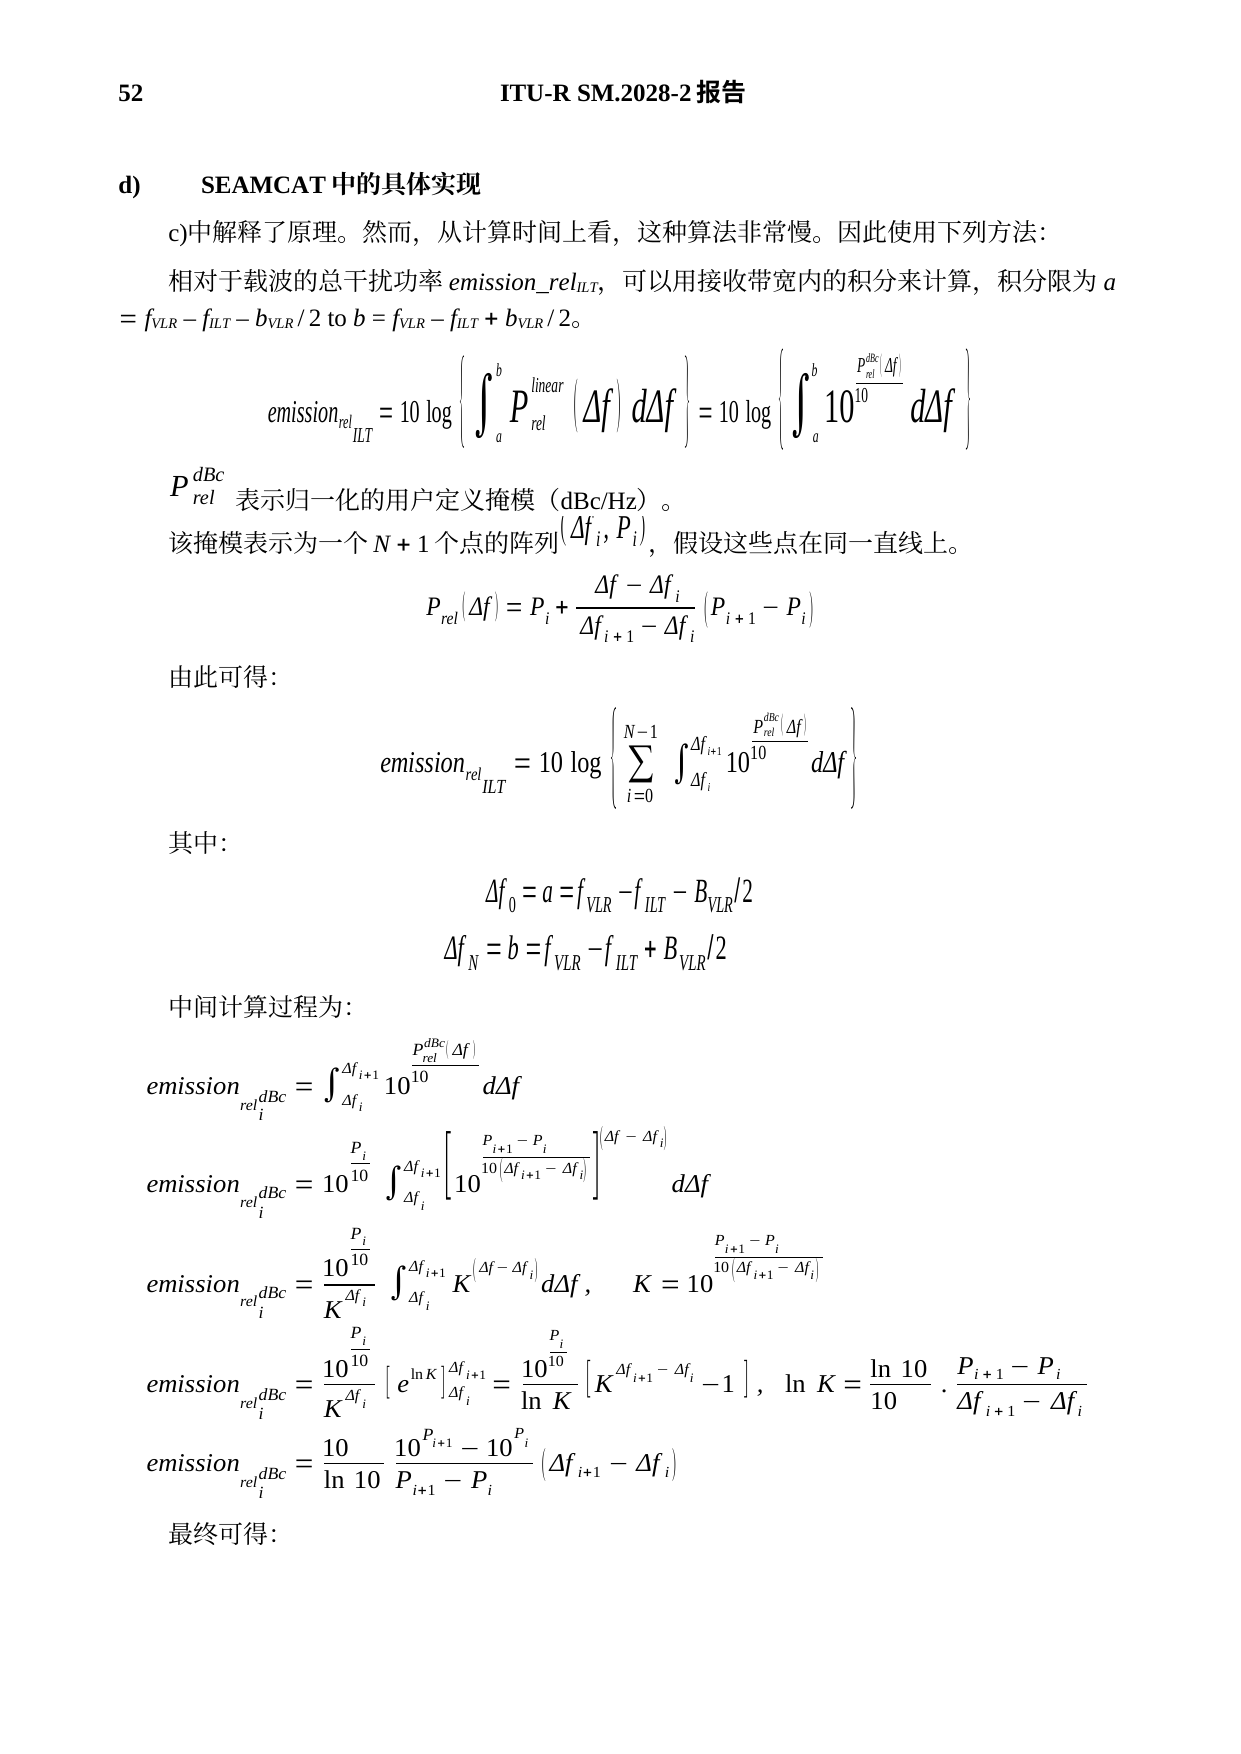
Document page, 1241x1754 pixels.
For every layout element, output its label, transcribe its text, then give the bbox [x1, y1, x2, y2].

text 其中： [118, 824, 1122, 860]
text 中间计算过程为： [118, 988, 1122, 1024]
subtitle d) SEAMCAT中的具体实现 [118, 164, 1122, 200]
text c)中解释了原理。然而，从计算时间上看，这种算法非常慢。因此使用下列方法： [118, 213, 1122, 249]
text 相对于载波的总干扰功率emission_relILT，可以用接收带宽内的积分来计算，积分限为a  fVLR – fILT – bVLR / 2 to b = fVLR – fILT  bVLR / 2。 [118, 261, 1122, 334]
text 表示归一化的用户定义掩模（dBc/Hz）。 [118, 464, 1122, 516]
text 该掩模表示为一个N 1个点的阵列，假设这些点在同一直线上。 [118, 529, 1122, 558]
text 由此可得： [118, 658, 1122, 694]
text 最终可得： [118, 1514, 1122, 1550]
